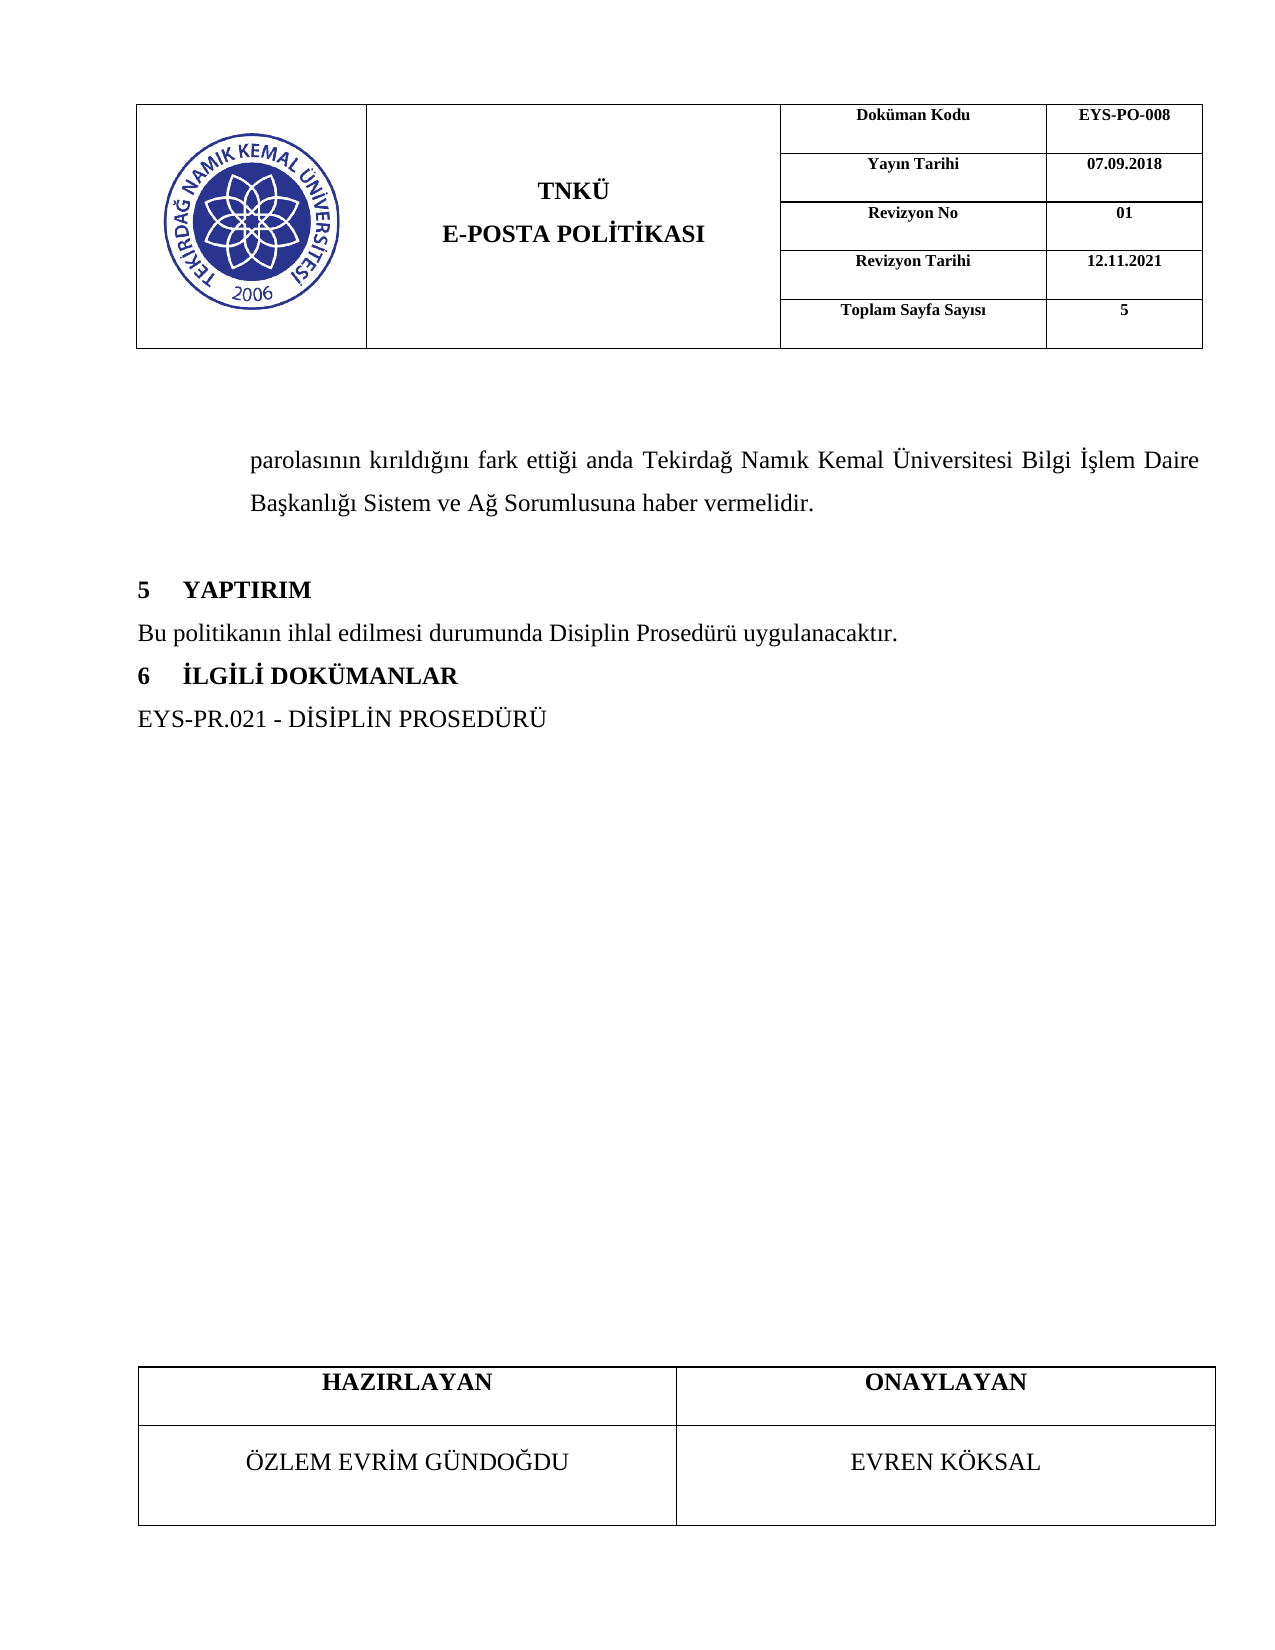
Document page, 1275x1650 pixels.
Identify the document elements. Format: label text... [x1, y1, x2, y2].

text EYS-PR.021 - DİSİPLİN PROSEDÜRÜ [137, 704, 1200, 733]
subtitle İlgili Dokümanlar [137, 661, 1200, 690]
text Bu politikanın ihlal edilmesi durumunda Disiplin Prosedürü uygulanacaktır. [137, 618, 1200, 647]
subtitle Yaptırım [137, 575, 1200, 603]
picture [163, 133, 340, 310]
